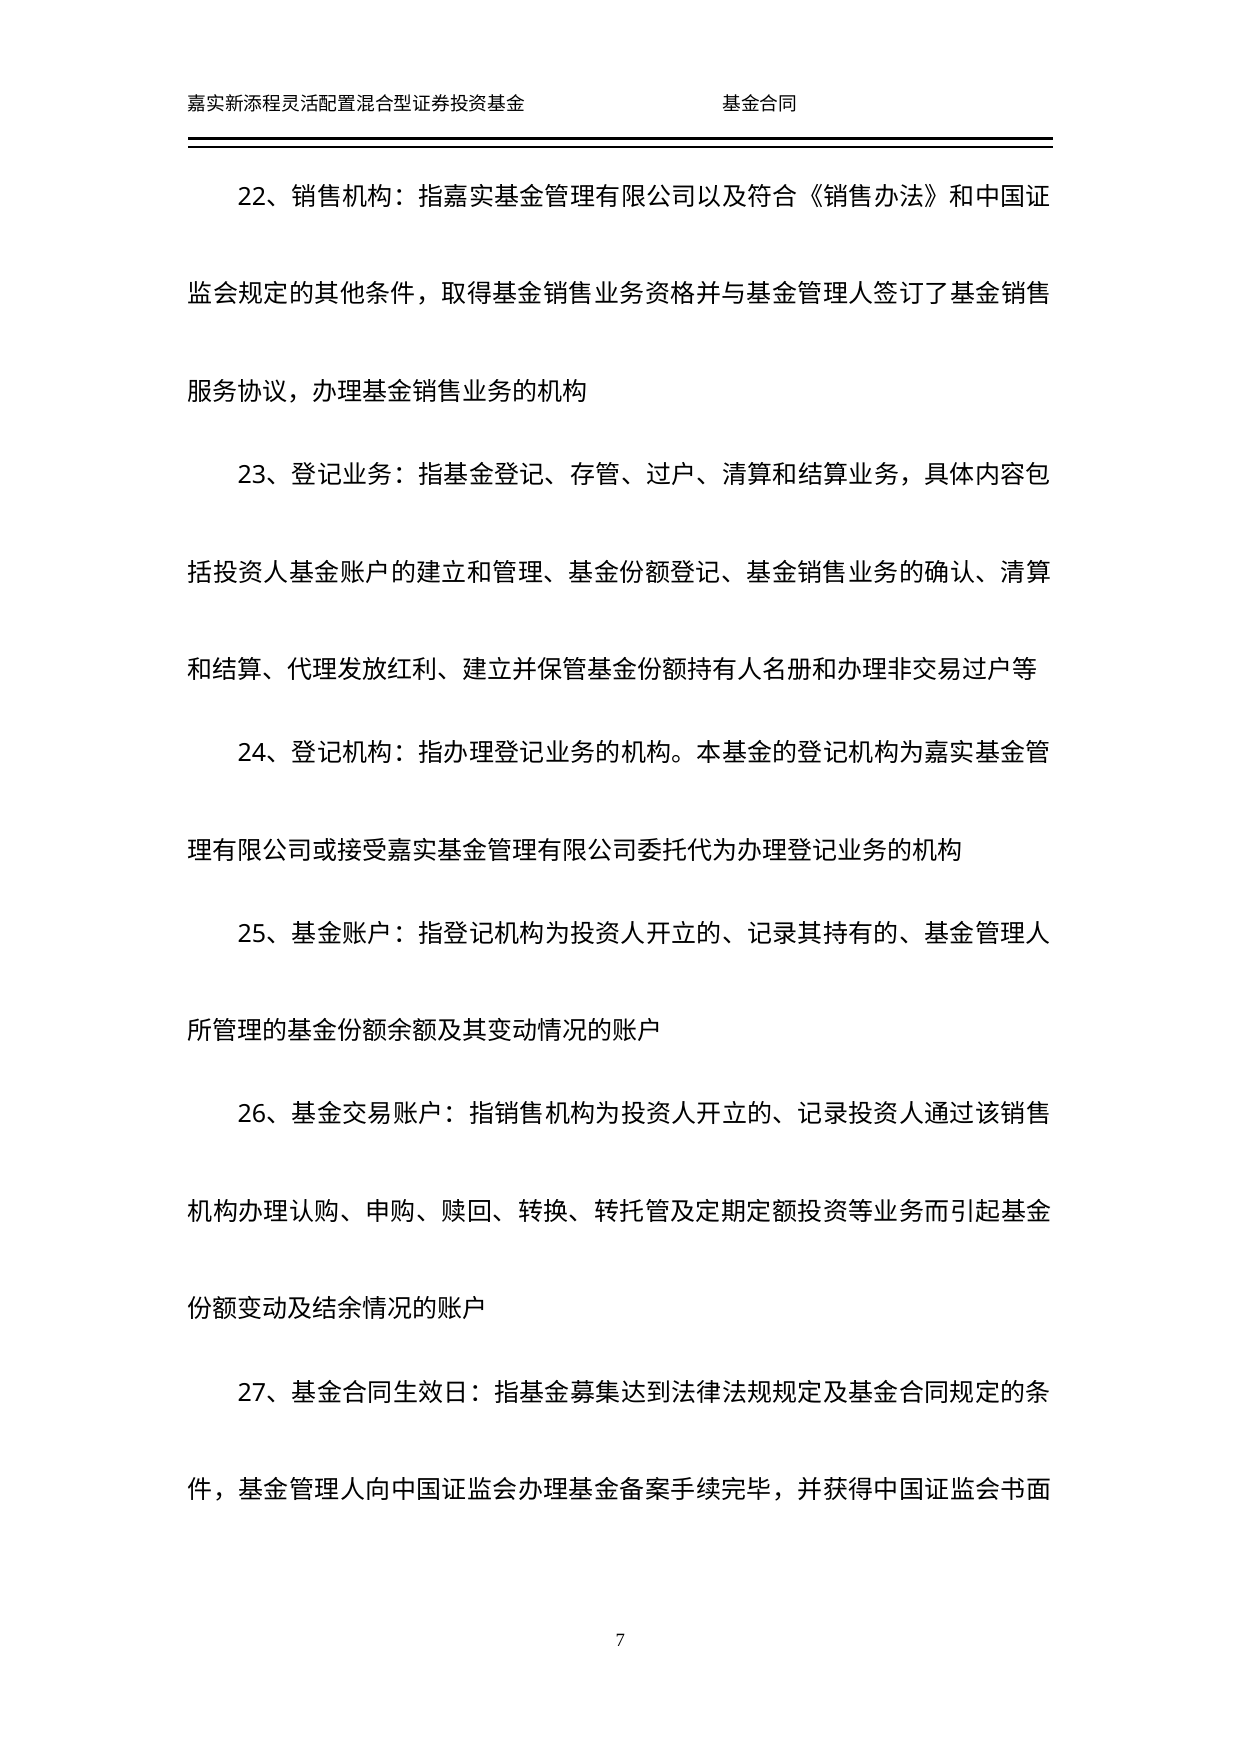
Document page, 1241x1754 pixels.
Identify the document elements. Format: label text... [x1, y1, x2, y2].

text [187, 1358, 1053, 1520]
text 23、登记业务：指基金登记、存管、过户、清算和结算业务，具体内容包括投资人基金账户的建立和管理、基金份额登记、基金销售业务的确认、清算和结算、代理发放红利、建立并保管基金份额持有人名册和办理非交易过户等 [187, 440, 1053, 700]
text 22、销售机构：指嘉实基金管理有限公司以及符合《销售办法》和中国证监会规定的其他条件，取得基金销售业务资格并与基金管理人签订了基金销售服务协议，办理基金销售业务的机构 [187, 162, 1053, 422]
text 24、登记机构：指办理登记业务的机构。本基金的登记机构为嘉实基金管理有限公司或接受嘉实基金管理有限公司委托代为办理登记业务的机构 [187, 718, 1053, 881]
text 25、基金账户：指登记机构为投资人开立的、记录其持有的、基金管理人所管理的基金份额余额及其变动情况的账户 [187, 899, 1053, 1061]
text 26、基金交易账户：指销售机构为投资人开立的、记录投资人通过该销售机构办理认购、申购、赎回、转换、转托管及定期定额投资等业务而引起基金份额变动及结余情况的账户 [187, 1079, 1053, 1339]
